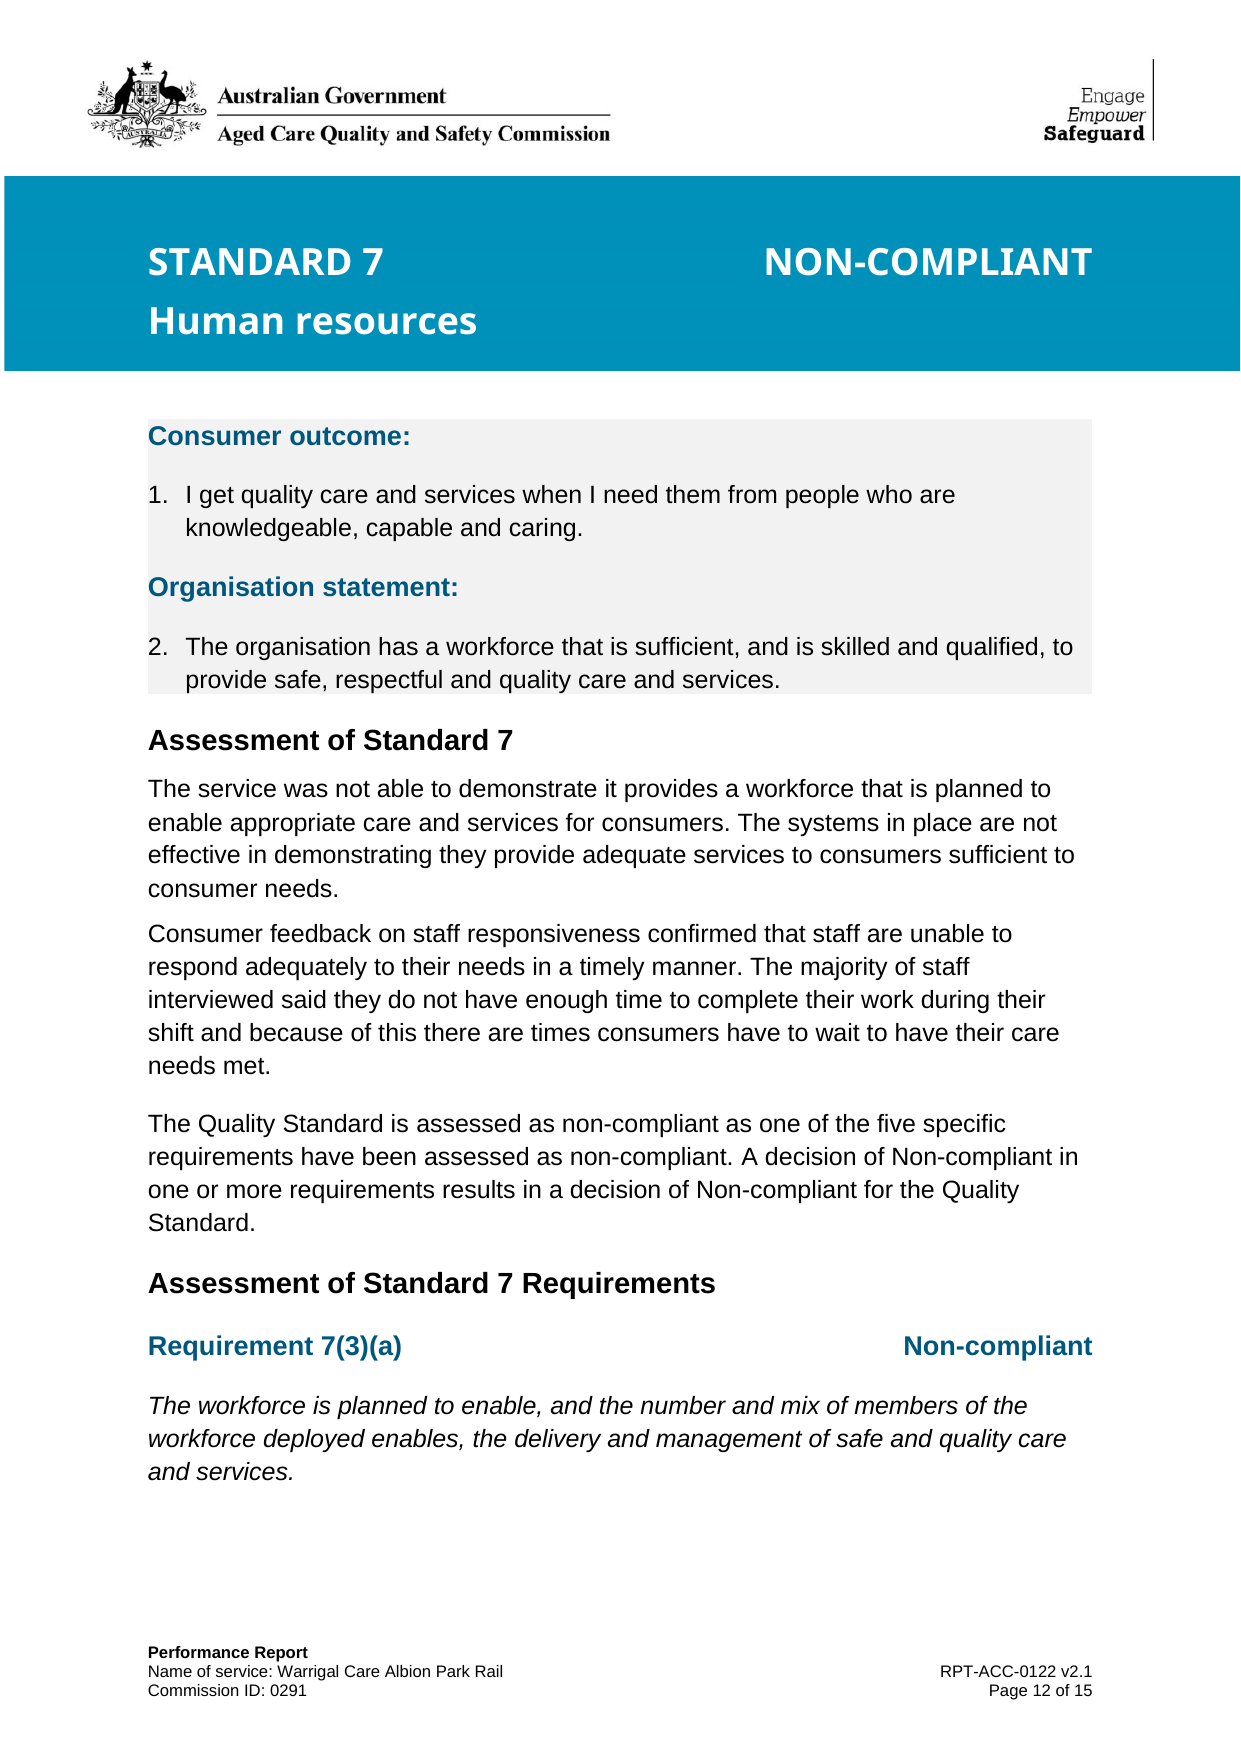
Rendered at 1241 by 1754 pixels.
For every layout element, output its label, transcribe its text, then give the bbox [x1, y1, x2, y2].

subtitle Requirement 7(3)(a) Non-compliant [148, 1330, 1092, 1361]
subtitle Assessment of Standard 7 Requirements [148, 1266, 1092, 1300]
text The workforce is planned to enable, and the number and mix of members of the workforce deployed enables, the delivery and management of safe and quality care and services. [148, 1391, 1092, 1486]
text The Quality Standard is assessed as non-compliant as one of the five specific requirements have been assessed as non-compliant. A decision of Non-compliant in one or more requirements results in a decision of Non-compliant for the Quality Standard. [148, 1109, 1092, 1237]
subtitle Organisation statement: [148, 571, 1092, 603]
subtitle Consumer outcome: [148, 419, 1092, 451]
picture [1, 0, 1241, 169]
text Consumer feedback on staff responsiveness confirmed that staff are unable to respond adequately to their needs in a timely manner. The majority of staff interviewed said they do not have enough time to complete their work during their shift and because of this there are times consumers have to wait to have their care needs met. [148, 919, 1092, 1080]
subtitle Assessment of Standard 7 [148, 723, 1092, 757]
list I get quality care and services when I need them from people who are knowledgeable, capable and caring. [148, 480, 1092, 542]
list The organisation has a workforce that is sufficient, and is skilled and qualified, to provide safe, respectful and quality care and services. [148, 632, 1092, 694]
subtitle STANDARD 7 NON-COMPLIANT Human resources [148, 236, 1092, 345]
text The service was not able to demonstrate it provides a workforce that is planned to enable appropriate care and services for consumers. The systems in place are not effective in demonstrating they provide adequate services to consumers sufficient to consumer needs. [148, 774, 1092, 902]
